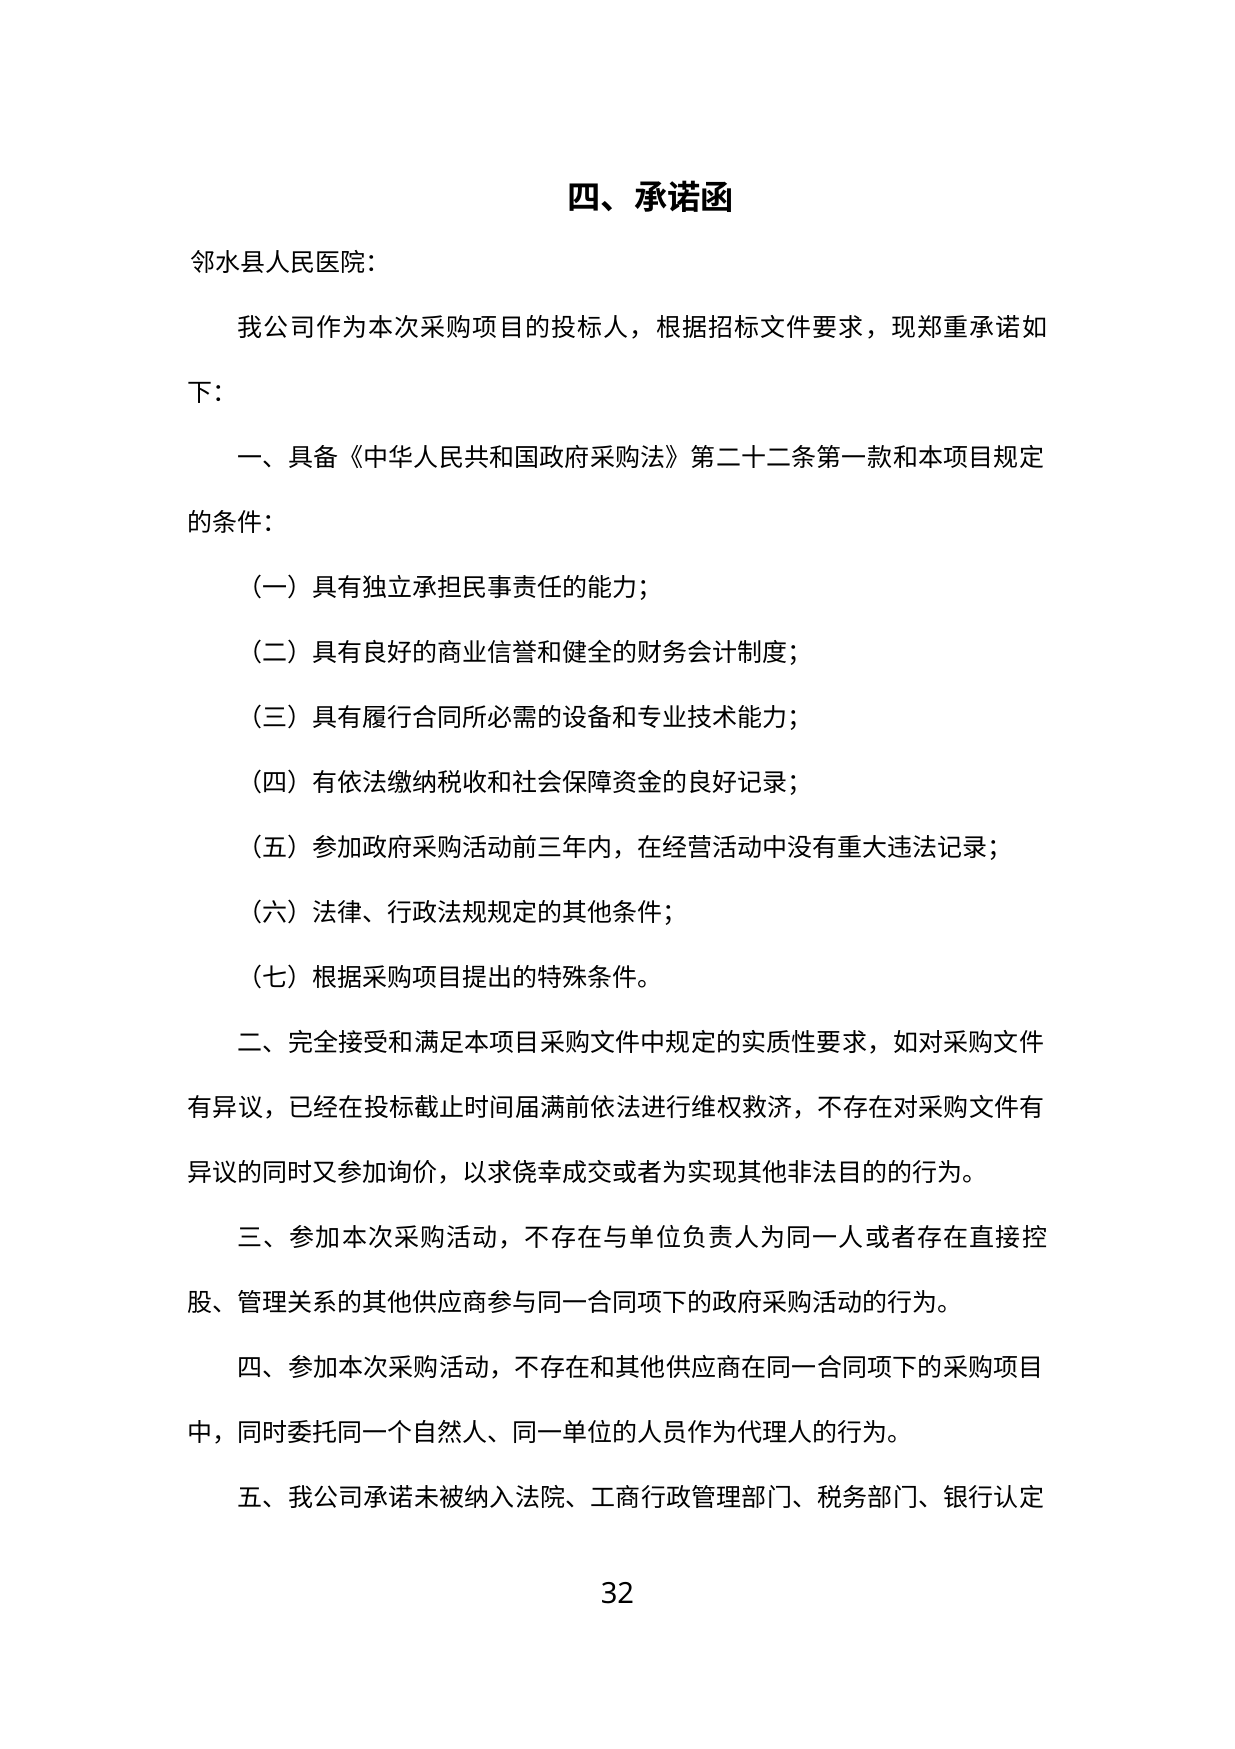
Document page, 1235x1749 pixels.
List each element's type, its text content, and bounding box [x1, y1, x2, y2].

text 二、完全接受和满足本项目采购文件中规定的实质性要求，如对采购文件有异议，已经在投标截止时间届满前依法进行维权救济，不存在对采购文件有异议的同时又参加询价，以求侥幸成交或者为实现其他非法目的的行为。 [187, 1008, 1047, 1203]
text 三、参加本次采购活动，不存在与单位负责人为同一人或者存在直接控股、管理关系的其他供应商参与同一合同项下的政府采购活动的行为。 [187, 1203, 1047, 1333]
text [187, 1463, 1047, 1528]
text 四、参加本次采购活动，不存在和其他供应商在同一合同项下的采购项目中，同时委托同一个自然人、同一单位的人员作为代理人的行为。 [187, 1333, 1047, 1463]
text 四、承诺函 [187, 163, 1047, 228]
text （六）法律、行政法规规定的其他条件； [187, 878, 1047, 943]
text （四）有依法缴纳税收和社会保障资金的良好记录； [187, 748, 1047, 813]
text 邻水县人民医院： [191, 228, 1047, 293]
text （三）具有履行合同所必需的设备和专业技术能力； [187, 683, 1047, 748]
text （一）具有独立承担民事责任的能力； [187, 553, 1047, 618]
text 一、具备《中华人民共和国政府采购法》第二十二条第一款和本项目规定的条件： [187, 423, 1047, 553]
text （五）参加政府采购活动前三年内，在经营活动中没有重大违法记录； [187, 813, 1047, 878]
text （二）具有良好的商业信誉和健全的财务会计制度； [187, 618, 1047, 683]
text （七）根据采购项目提出的特殊条件。 [187, 943, 1047, 1008]
text 我公司作为本次采购项目的投标人，根据招标文件要求，现郑重承诺如下： [187, 293, 1047, 423]
